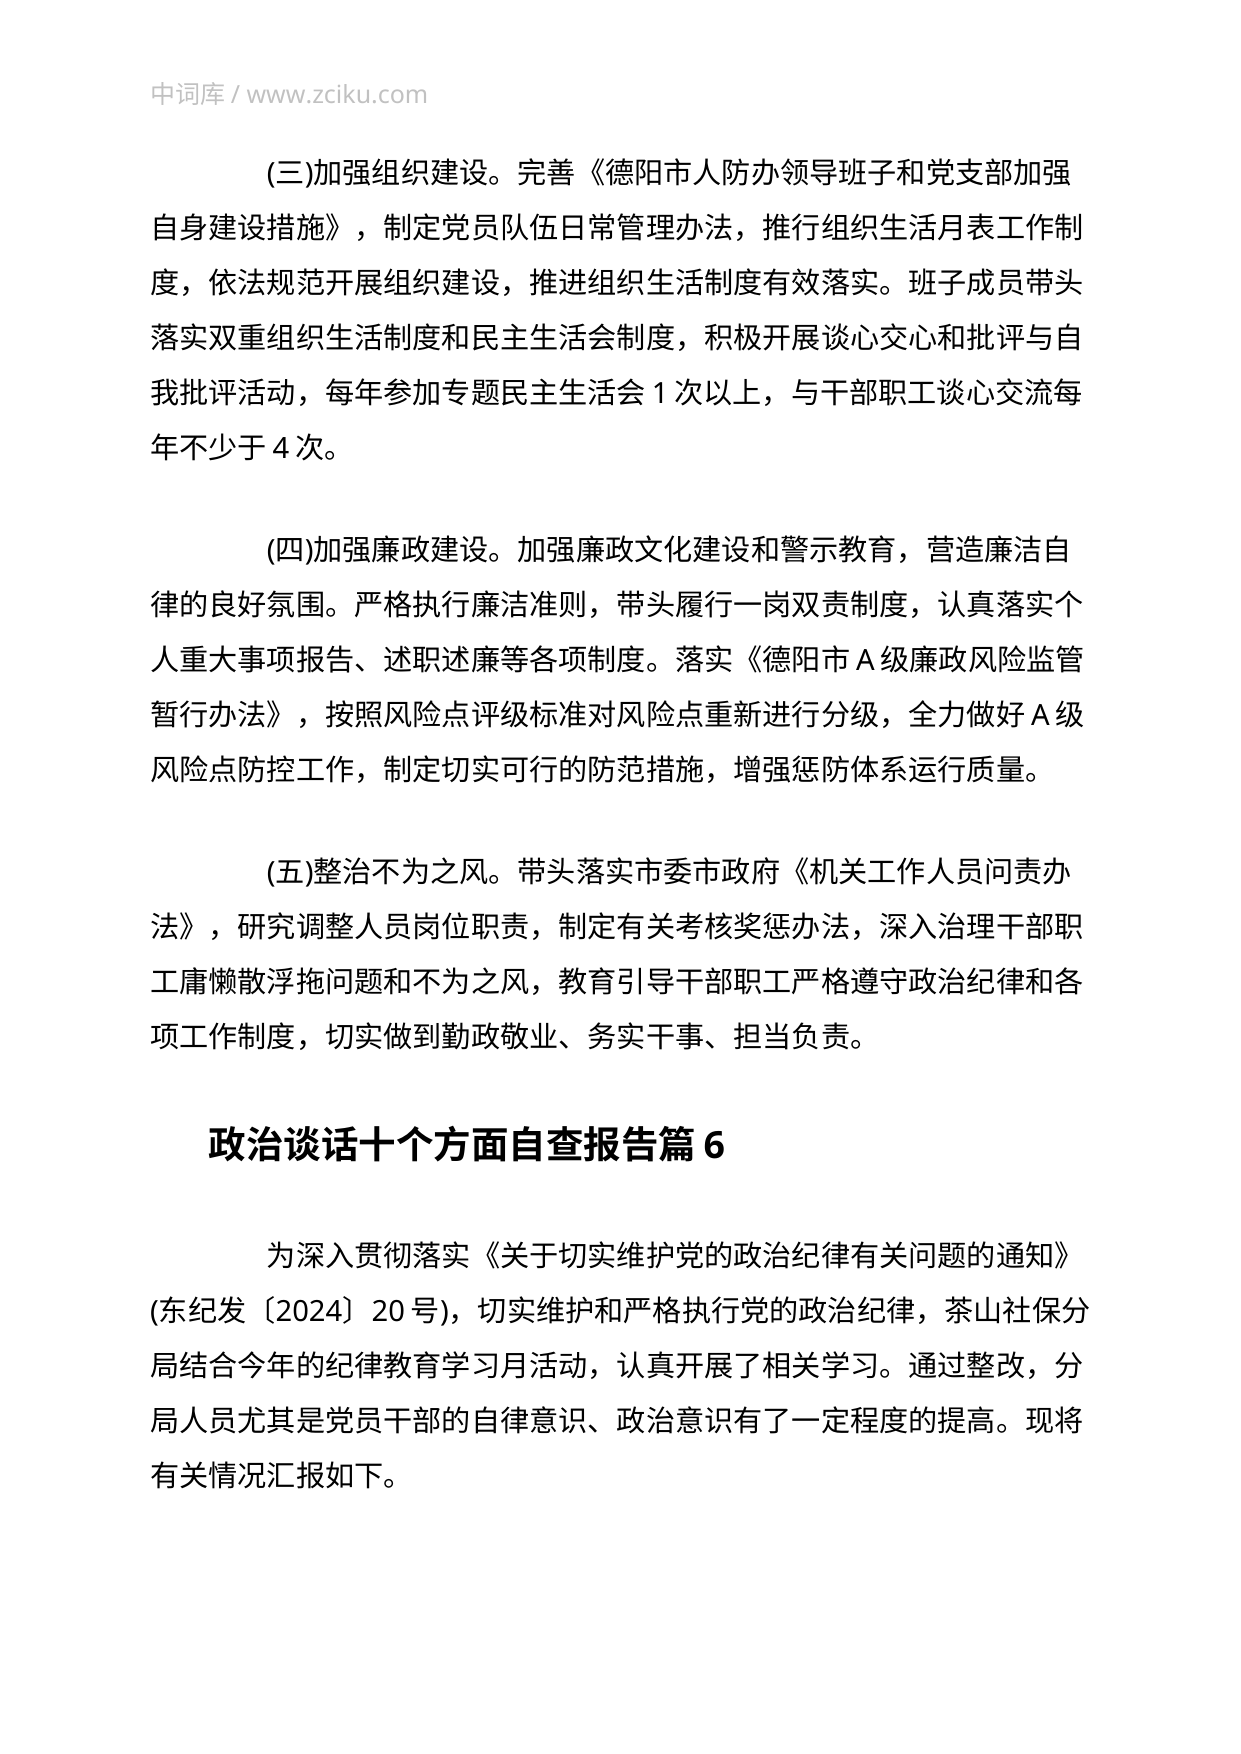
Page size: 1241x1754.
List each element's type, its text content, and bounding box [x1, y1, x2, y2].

text 为深入贯彻落实《关于切实维护党的政治纪律有关问题的通知》(东纪发〔2024〕20号)，切实维护和严格执行党的政治纪律，茶山社保分局结合今年的纪律教育学习月活动，认真开展了相关学习。通过整改，分局人员尤其是党员干部的自律意识、政治意识有了一定程度的提高。现将有关情况汇报如下。 [150, 1232, 1090, 1494]
text 政治谈话十个方面自查报告篇6 [150, 1115, 1090, 1169]
text (四)加强廉政建设。加强廉政文化建设和警示教育，营造廉洁自律的良好氛围。严格执行廉洁准则，带头履行一岗双责制度，认真落实个人重大事项报告、述职述廉等各项制度。落实《德阳市A级廉政风险监管暂行办法》，按照风险点评级标准对风险点重新进行分级，全力做好A级风险点防控工作，制定切实可行的防范措施，增强惩防体系运行质量。 [150, 527, 1090, 789]
text (三)加强组织建设。完善《德阳市人防办领导班子和党支部加强自身建设措施》，制定党员队伍日常管理办法，推行组织生活月表工作制度，依法规范开展组织建设，推进组织生活制度有效落实。班子成员带头落实双重组织生活制度和民主生活会制度，积极开展谈心交心和批评与自我批评活动，每年参加专题民主生活会1次以上，与干部职工谈心交流每年不少于4次。 [150, 150, 1090, 467]
text (五)整治不为之风。带头落实市委市政府《机关工作人员问责办法》，研究调整人员岗位职责，制定有关考核奖惩办法，深入治理干部职工庸懒散浮拖问题和不为之风，教育引导干部职工严格遵守政治纪律和各项工作制度，切实做到勤政敬业、务实干事、担当负责。 [150, 848, 1090, 1055]
